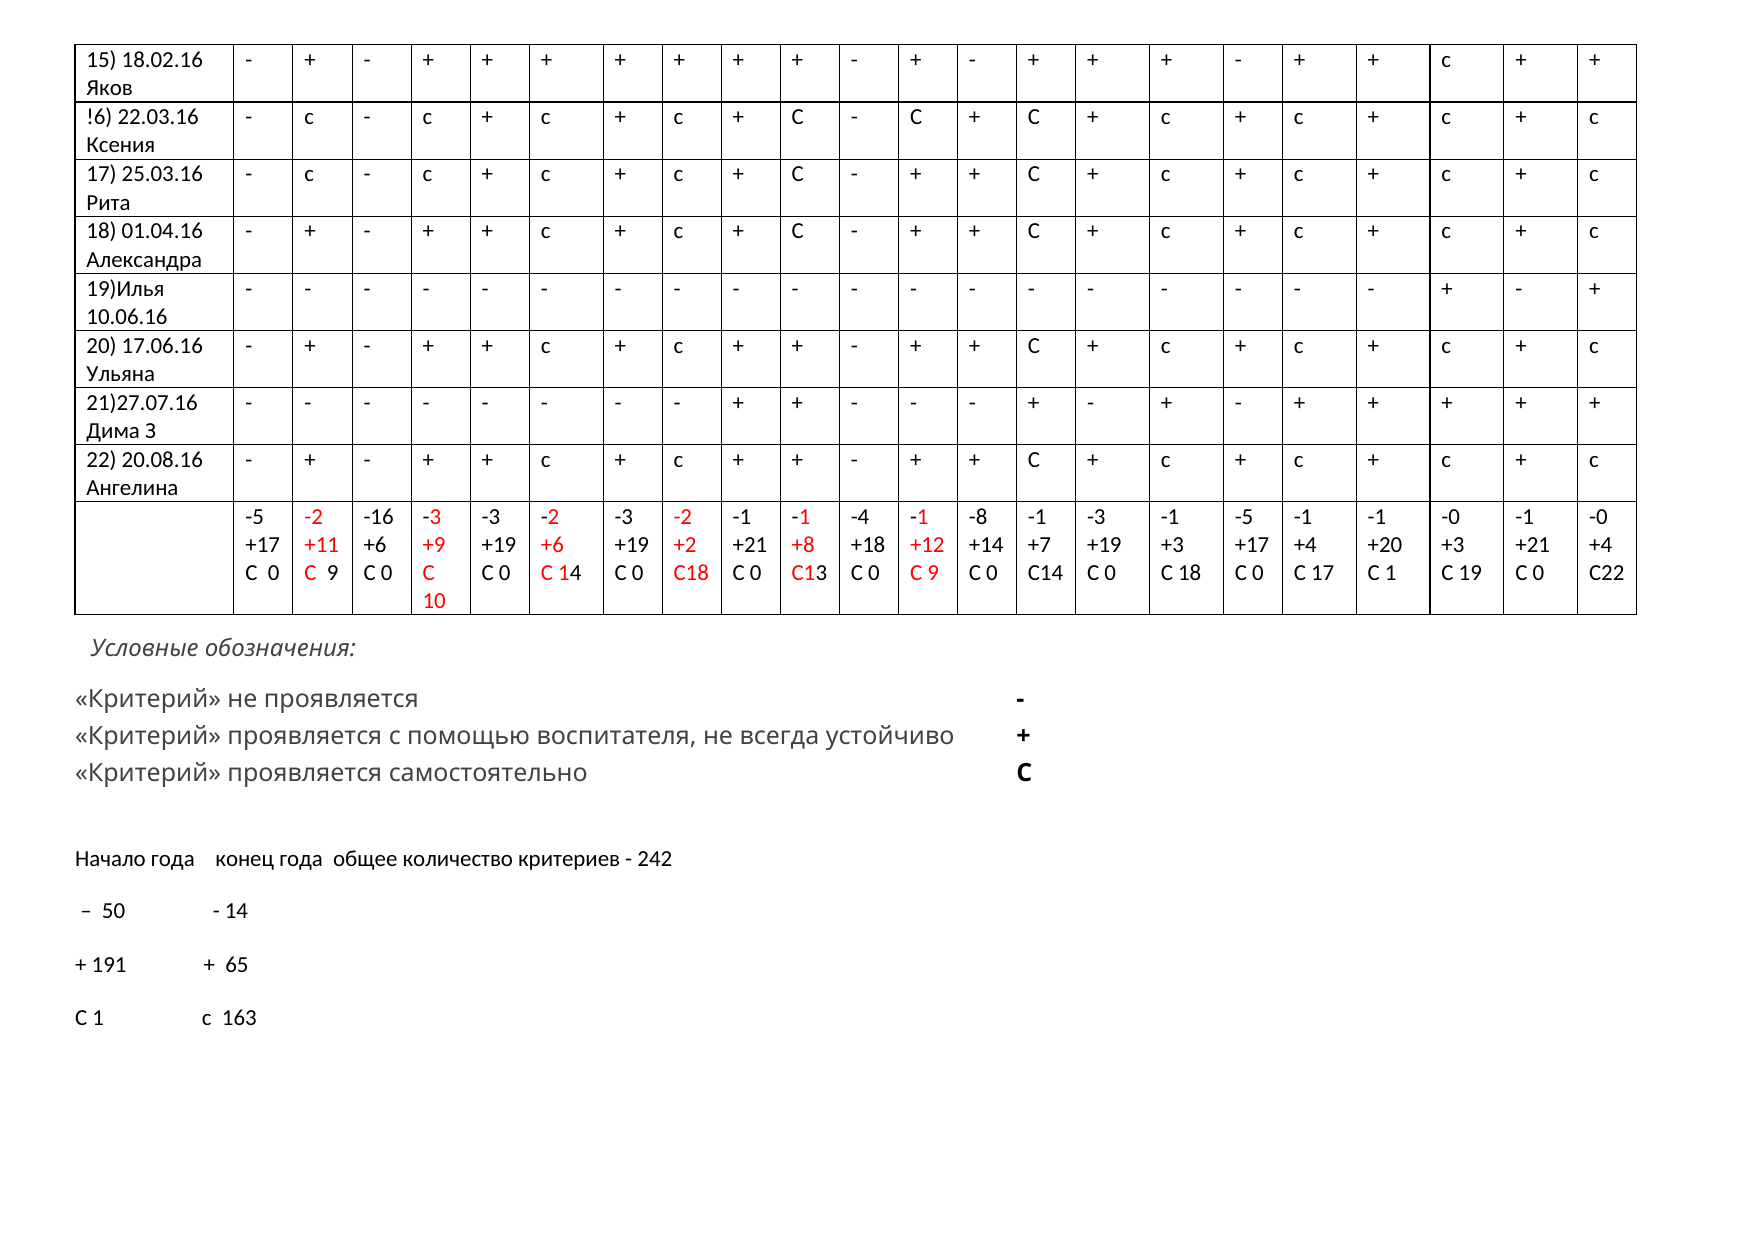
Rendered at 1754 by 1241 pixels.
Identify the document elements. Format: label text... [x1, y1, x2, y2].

table_cell + [471, 160, 529, 216]
table_cell С [1017, 331, 1075, 387]
table_cell с [293, 160, 352, 216]
table_cell + [293, 331, 352, 387]
table_cell с [1150, 331, 1223, 387]
table_cell С [1015, 754, 1044, 791]
table_cell - [663, 274, 721, 330]
table_cell + [899, 45, 957, 101]
table_cell - [353, 274, 411, 330]
table_cell с [412, 160, 470, 216]
table_cell С [1017, 160, 1075, 216]
table_cell + [1504, 445, 1577, 501]
table_cell + [604, 103, 662, 158]
table_cell -1 +12 С 9 [899, 502, 957, 614]
table_cell - [412, 274, 470, 330]
table_cell 15) 18.02.16 Яков [76, 45, 233, 101]
table_cell + [1431, 388, 1503, 444]
table_cell + [293, 45, 352, 101]
table_cell - [234, 274, 292, 330]
table_cell с [1578, 445, 1636, 501]
table_cell + [604, 331, 662, 387]
table_cell с [663, 160, 721, 216]
table_cell + [722, 160, 780, 216]
table_cell [76, 502, 233, 614]
table_cell + [1504, 45, 1577, 101]
table_cell с [1283, 331, 1356, 387]
table_cell + [1504, 103, 1577, 158]
table_cell + [1357, 103, 1429, 158]
table_cell -1 +21 С 0 [1504, 502, 1577, 614]
table_cell - [840, 274, 898, 330]
table_cell -2 +11 С 9 [293, 502, 352, 614]
table_cell - [840, 217, 898, 273]
table_cell с [663, 445, 721, 501]
table_cell с [530, 160, 603, 216]
table_cell с [1431, 160, 1503, 216]
table_cell с [1431, 217, 1503, 273]
table_cell + [899, 445, 957, 501]
text + 191 + 65 [75, 950, 1679, 978]
table_cell - [604, 274, 662, 330]
table_cell - [234, 45, 292, 101]
table_cell + [1076, 45, 1149, 101]
table_cell - [353, 331, 411, 387]
table_cell + [1017, 45, 1075, 101]
table_cell + [781, 331, 839, 387]
text Условные обозначения: [91, 631, 1663, 663]
table_cell + [530, 45, 603, 101]
table_cell с [530, 103, 603, 158]
table_cell - [1150, 274, 1223, 330]
table_cell - [530, 274, 603, 330]
table_cell + [1357, 331, 1429, 387]
table_cell + [471, 217, 529, 273]
table_cell + [899, 217, 957, 273]
table_cell + [958, 160, 1016, 216]
table_cell «Критерий» проявляется с помощью воспитателя, не всегда устойчиво [74, 716, 1015, 753]
table_cell 19)Илья 10.06.16 [76, 274, 233, 330]
table_cell -1 +7 С14 [1017, 502, 1075, 614]
table_cell с [1431, 45, 1503, 101]
table_cell 22) 20.08.16 Ангелина [76, 445, 233, 501]
table_cell с [1150, 103, 1223, 158]
table_cell + [604, 160, 662, 216]
table_cell -2 +6 С 14 [530, 502, 603, 614]
table_cell - [840, 45, 898, 101]
table_cell - [1224, 45, 1282, 101]
table_cell + [412, 45, 470, 101]
table_cell -3 +19 С 0 [1076, 502, 1149, 614]
table_cell + [1224, 217, 1282, 273]
table_cell с [530, 445, 603, 501]
table_cell - [1283, 274, 1356, 330]
table_cell с [1283, 103, 1356, 158]
table_cell + [471, 331, 529, 387]
table_cell с [1150, 217, 1223, 273]
table_cell - [604, 388, 662, 444]
table_cell + [293, 445, 352, 501]
table_cell - [958, 274, 1016, 330]
table_cell «Критерий» проявляется самостоятельно [74, 754, 1015, 791]
table_cell с [530, 217, 603, 273]
table_cell + [781, 388, 839, 444]
table_cell - [1504, 274, 1577, 330]
table_cell -3 +19 С 0 [604, 502, 662, 614]
table_cell + [1357, 388, 1429, 444]
table_cell - [722, 274, 780, 330]
table_cell + [899, 331, 957, 387]
table_cell !6) 22.03.16 Ксения [76, 103, 233, 158]
table_cell - [840, 331, 898, 387]
table_cell с [1150, 160, 1223, 216]
table_cell + [1150, 388, 1223, 444]
table_cell -1 +4 С 17 [1283, 502, 1356, 614]
table_cell с [1431, 103, 1503, 158]
table_cell + [1224, 103, 1282, 158]
table_cell - [353, 160, 411, 216]
table_cell + [1076, 331, 1149, 387]
table_cell - [234, 331, 292, 387]
table_cell С [781, 103, 839, 158]
table_cell -5 +17 С 0 [234, 502, 292, 614]
table_cell + [1357, 45, 1429, 101]
table_cell + [471, 103, 529, 158]
table_cell - [1017, 274, 1075, 330]
table_cell -8 +14 С 0 [958, 502, 1016, 614]
table_cell - [1224, 274, 1282, 330]
table_cell + [1076, 160, 1149, 216]
table_cell + [1504, 331, 1577, 387]
table_cell - [353, 217, 411, 273]
table_cell с [1283, 445, 1356, 501]
table_cell - [234, 445, 292, 501]
table_cell - [234, 388, 292, 444]
table_cell -0 +4 С22 [1578, 502, 1636, 614]
table_cell + [1224, 160, 1282, 216]
table_cell + [722, 388, 780, 444]
table_cell - [840, 388, 898, 444]
table_cell С [781, 217, 839, 273]
table_cell + [412, 331, 470, 387]
table_cell + [722, 331, 780, 387]
table_header - [1015, 679, 1044, 716]
table_cell + [1283, 45, 1356, 101]
table_cell С [1017, 103, 1075, 158]
table_cell - [471, 388, 529, 444]
table_cell - [530, 388, 603, 444]
table_cell С [1017, 445, 1075, 501]
table_cell - [353, 388, 411, 444]
table_cell - [293, 388, 352, 444]
table_cell - [1076, 274, 1149, 330]
table_cell С [899, 103, 957, 158]
table_cell -1 +20 С 1 [1357, 502, 1429, 614]
table_cell с [1578, 217, 1636, 273]
table_cell 21)27.07.16 Дима З [76, 388, 233, 444]
table_header «Критерий» не проявляется [74, 679, 1015, 716]
table_cell + [471, 445, 529, 501]
table_cell -1 +3 С 18 [1150, 502, 1223, 614]
table_cell - [353, 445, 411, 501]
table_cell + [722, 445, 780, 501]
table_cell с [663, 103, 721, 158]
table_cell + [1578, 45, 1636, 101]
table_cell - [234, 217, 292, 273]
table_cell с [1578, 331, 1636, 387]
table_cell - [958, 45, 1016, 101]
table_cell с [1283, 160, 1356, 216]
table_cell -2 +2 С18 [663, 502, 721, 614]
table_cell -16 +6 С 0 [353, 502, 411, 614]
table_cell С [1017, 217, 1075, 273]
table_cell с [663, 217, 721, 273]
table_cell + [722, 217, 780, 273]
table_cell + [781, 45, 839, 101]
table_cell -3 +9 С 10 [412, 502, 470, 614]
table_cell + [1076, 103, 1149, 158]
table_cell + [1017, 388, 1075, 444]
table_cell с [530, 331, 603, 387]
table_cell - [1224, 388, 1282, 444]
table_cell - [899, 274, 957, 330]
table_cell - [234, 103, 292, 158]
table_cell 18) 01.04.16 Александра [76, 217, 233, 273]
table_cell с [1283, 217, 1356, 273]
table_cell с [1431, 445, 1503, 501]
table_cell - [293, 274, 352, 330]
table_cell + [1357, 217, 1429, 273]
table_cell + [781, 445, 839, 501]
table_cell + [1578, 274, 1636, 330]
table_cell + [1076, 217, 1149, 273]
table_cell с [1431, 331, 1503, 387]
table_cell + [958, 103, 1016, 158]
table_cell + [412, 445, 470, 501]
table_cell 20) 17.06.16 Ульяна [76, 331, 233, 387]
table_cell + [1357, 160, 1429, 216]
table_cell с [1578, 103, 1636, 158]
table_cell - [958, 388, 1016, 444]
text Начало года конец года общее количество критериев - 242 [75, 844, 1679, 872]
table_cell с [663, 331, 721, 387]
table_cell + [722, 103, 780, 158]
table_cell 17) 25.03.16 Рита [76, 160, 233, 216]
table_cell - [840, 445, 898, 501]
table_cell + [471, 45, 529, 101]
table_cell с [1578, 160, 1636, 216]
table_cell + [958, 217, 1016, 273]
text – 50 - 14 [75, 897, 1679, 925]
table_cell - [1076, 388, 1149, 444]
table_cell + [1150, 45, 1223, 101]
table_cell - [412, 388, 470, 444]
table_cell + [1224, 331, 1282, 387]
table_cell - [899, 388, 957, 444]
table_cell + [1504, 217, 1577, 273]
table_cell + [1578, 388, 1636, 444]
table_cell + [899, 160, 957, 216]
table_cell + [1357, 445, 1429, 501]
table_cell С [781, 160, 839, 216]
table_cell - [1357, 274, 1429, 330]
table_cell + [958, 331, 1016, 387]
table_cell -1 +8 С13 [781, 502, 839, 614]
table_cell - [663, 388, 721, 444]
table_cell + [604, 45, 662, 101]
table_cell - [840, 160, 898, 216]
table_cell -0 +3 С 19 [1431, 502, 1503, 614]
table_cell с [293, 103, 352, 158]
table_cell + [1431, 274, 1503, 330]
table_cell -4 +18 С 0 [840, 502, 898, 614]
table_cell -1 +21 С 0 [722, 502, 780, 614]
table_cell - [353, 103, 411, 158]
table_cell + [604, 217, 662, 273]
table_cell - [353, 45, 411, 101]
table_cell - [471, 274, 529, 330]
table_cell + [1504, 388, 1577, 444]
text С 1 с 163 [75, 1003, 1679, 1031]
table_cell + [1015, 716, 1044, 753]
table_cell -3 +19 С 0 [471, 502, 529, 614]
table_cell - [781, 274, 839, 330]
table_cell + [1224, 445, 1282, 501]
table_cell с [1150, 445, 1223, 501]
table_cell + [1076, 445, 1149, 501]
table_cell - [234, 160, 292, 216]
table_cell -5 +17 С 0 [1224, 502, 1282, 614]
table_cell + [958, 445, 1016, 501]
table_cell с [412, 103, 470, 158]
table_cell + [722, 45, 780, 101]
table_cell + [293, 217, 352, 273]
table_cell + [412, 217, 470, 273]
table_cell + [1504, 160, 1577, 216]
table_cell + [1283, 388, 1356, 444]
table_cell + [604, 445, 662, 501]
table_cell - [840, 103, 898, 158]
table_cell + [663, 45, 721, 101]
